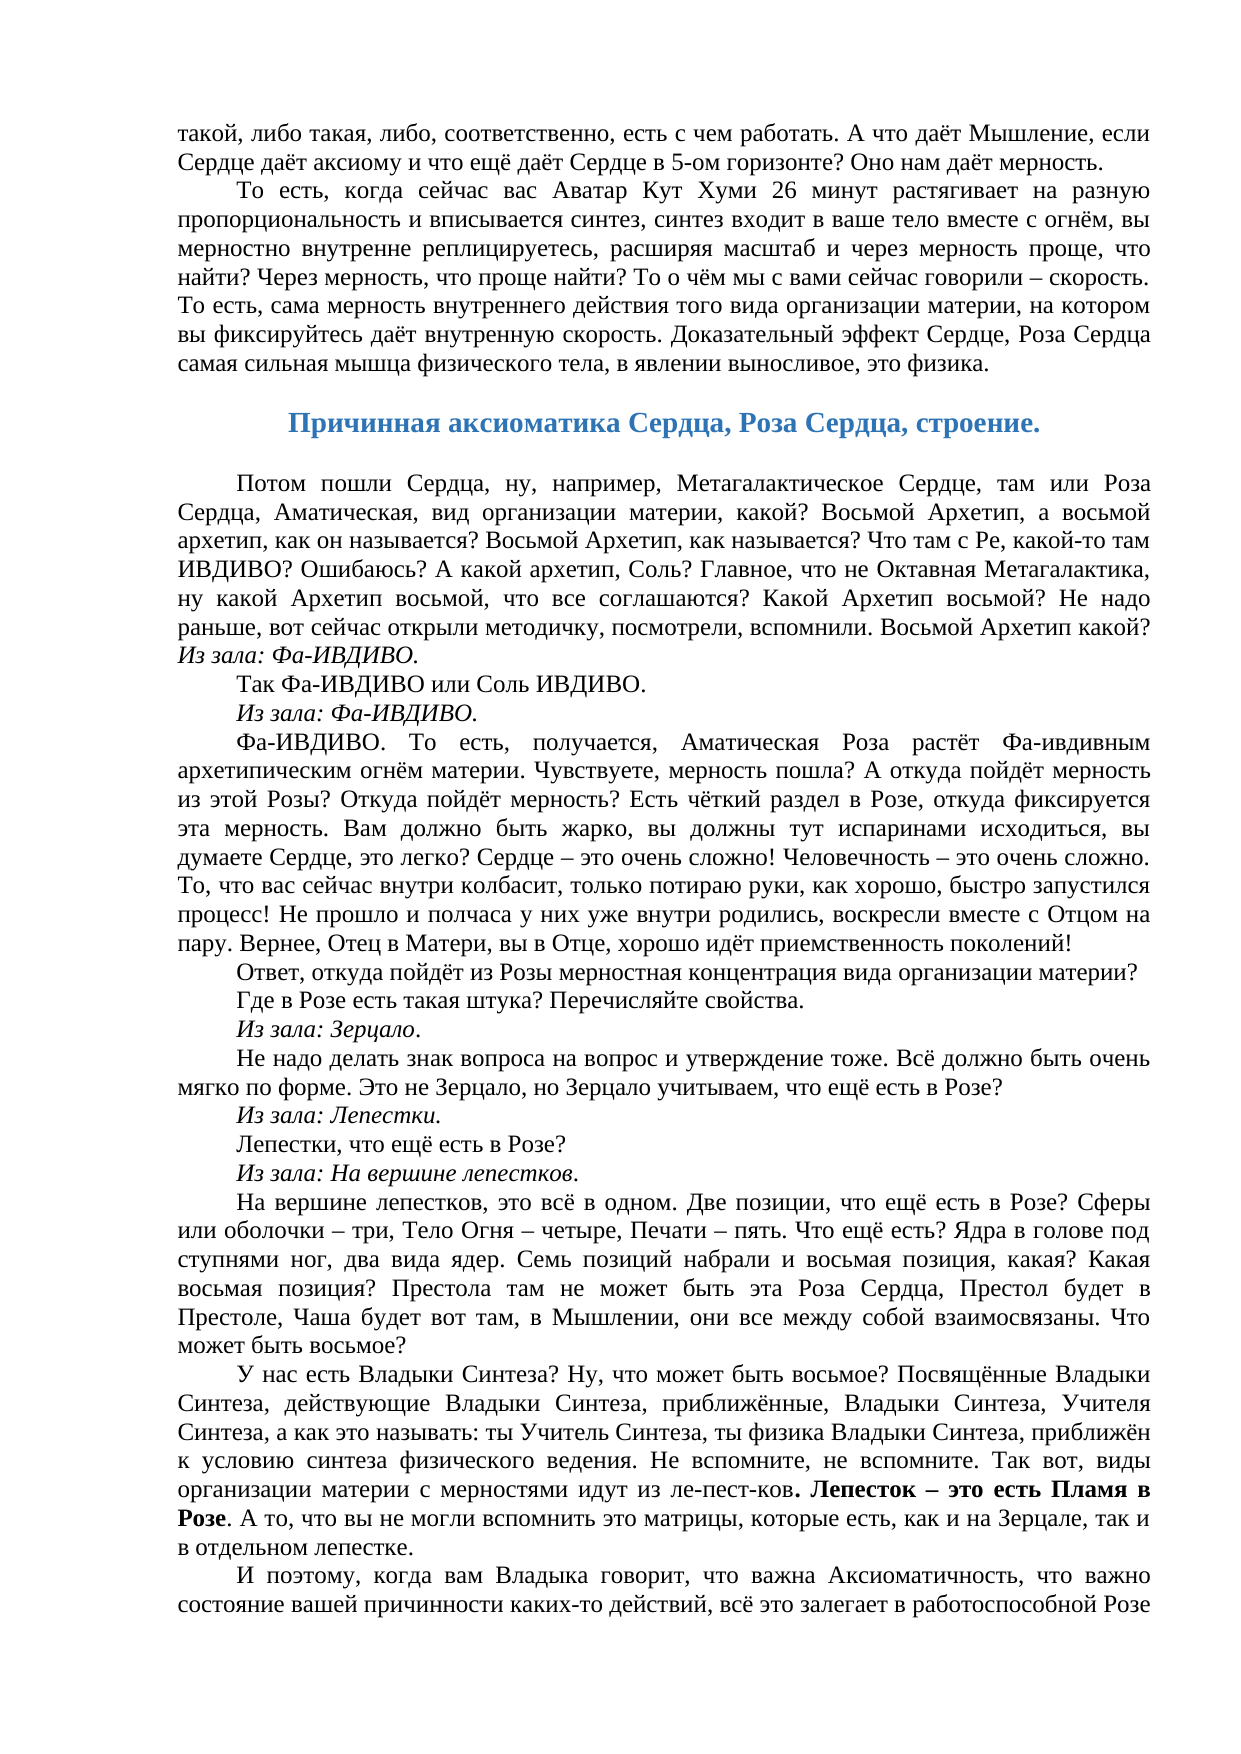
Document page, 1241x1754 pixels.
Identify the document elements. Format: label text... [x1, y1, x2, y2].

text Так Фа-ИВДИВО или Соль ИВДИВО. [177, 669, 1152, 698]
text У нас есть Владыки Синтеза? Ну, что может быть восьмое? Посвящённые Владыки Синтеза, действующие Владыки Синтеза, приближённые, Владыки Синтеза, Учителя Синтеза, а как это называть: ты Учитель Синтеза, ты физика Владыки Синтеза, приближён к условию синтеза физического ведения. Не вспомните, не вспомните. Так вот, виды организации материи с мерностями идут из ле-пест-ков. Лепесток – это есть Пламя в Розе. А то, что вы не могли вспомнить это матрицы, которые есть, как и на Зерцале, так и в отдельном лепестке. [177, 1359, 1152, 1560]
text Из зала: На вершине лепестков. [177, 1158, 1152, 1187]
text Ответ, откуда пойдёт из Розы мерностная концентрация вида организации материи? [177, 957, 1152, 985]
text Где в Розе есть такая штука? Перечисляйте свойства. [177, 985, 1152, 1014]
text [177, 118, 1152, 176]
text Из зала: Зерцало. [177, 1014, 1152, 1043]
text Лепестки, что ещё есть в Розе? [177, 1129, 1152, 1158]
subtitle Причинная аксиоматика Сердца, Роза Сердца, строение. [177, 406, 1152, 439]
text Из зала: Лепестки. [177, 1100, 1152, 1129]
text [177, 1560, 1152, 1618]
text Фа-ИВДИВО. То есть, получается, Аматическая Роза растёт Фа-ивдивным архетипическим огнём материи. Чувствуете, мерность пошла? А откуда пойдёт мерность из этой Розы? Откуда пойдёт мерность? Есть чёткий раздел в Розе, откуда фиксируется эта мерность. Вам должно быть жарко, вы должны тут испаринами исходиться, вы думаете Сердце, это легко? Сердце – это очень сложно! Человечность – это очень сложно. То, что вас сейчас внутри колбасит, только потираю руки, как хорошо, быстро запустился процесс! Не прошло и полчаса у них уже внутри родились, воскресли вместе с Отцом на пару. Вернее, Отец в Матери, вы в Отце, хорошо идёт приемственность поколений! [177, 727, 1152, 957]
text То есть, когда сейчас вас Аватар Кут Хуми 26 минут растягивает на разную пропорциональность и вписывается синтез, синтез входит в ваше тело вместе с огнём, вы мерностно внутренне реплицируетесь, расширяя масштаб и через мерность проще, что найти? Через мерность, что проще найти? То о чём мы с вами сейчас говорили – скорость. То есть, сама мерность внутреннего действия того вида организации материи, на котором вы фиксируйтесь даёт внутренную скорость. Доказательный эффект Сердце, Роза Сердца самая сильная мышца физического тела, в явлении выносливое, это физика. [177, 176, 1152, 377]
text Из зала: Фа-ИВДИВО. [177, 698, 1152, 727]
text На вершине лепестков, это всё в одном. Две позиции, что ещё есть в Розе? Сферы или оболочки – три, Тело Огня – четыре, Печати – пять. Что ещё есть? Ядра в голове под ступнями ног, два вида ядер. Семь позиций набрали и восьмая позиция, какая? Какая восьмая позиция? Престола там не может быть эта Роза Сердца, Престол будет в Престоле, Чаша будет вот там, в Мышлении, они все между собой взаимосвязаны. Что может быть восьмое? [177, 1187, 1152, 1359]
text Потом пошли Сердца, ну, например, Метагалактическое Сердце, там или Роза Сердца, Аматическая, вид организации материи, какой? Восьмой Архетип, а восьмой архетип, как он называется? Восьмой Архетип, как называется? Что там с Ре, какой-то там ИВДИВО? Ошибаюсь? А какой архетип, Соль? Главное, что не Октавная Метагалактика, ну какой Архетип восьмой, что все соглашаются? Какой Архетип восьмой? Не надо раньше, вот сейчас открыли методичку, посмотрели, вспомнили. Восьмой Архетип какой? Из зала: Фа-ИВДИВО. [177, 468, 1152, 669]
text Не надо делать знак вопроса на вопрос и утверждение тоже. Всё должно быть очень мягко по форме. Это не Зерцало, но Зерцало учитываем, что ещё есть в Розе? [177, 1043, 1152, 1100]
